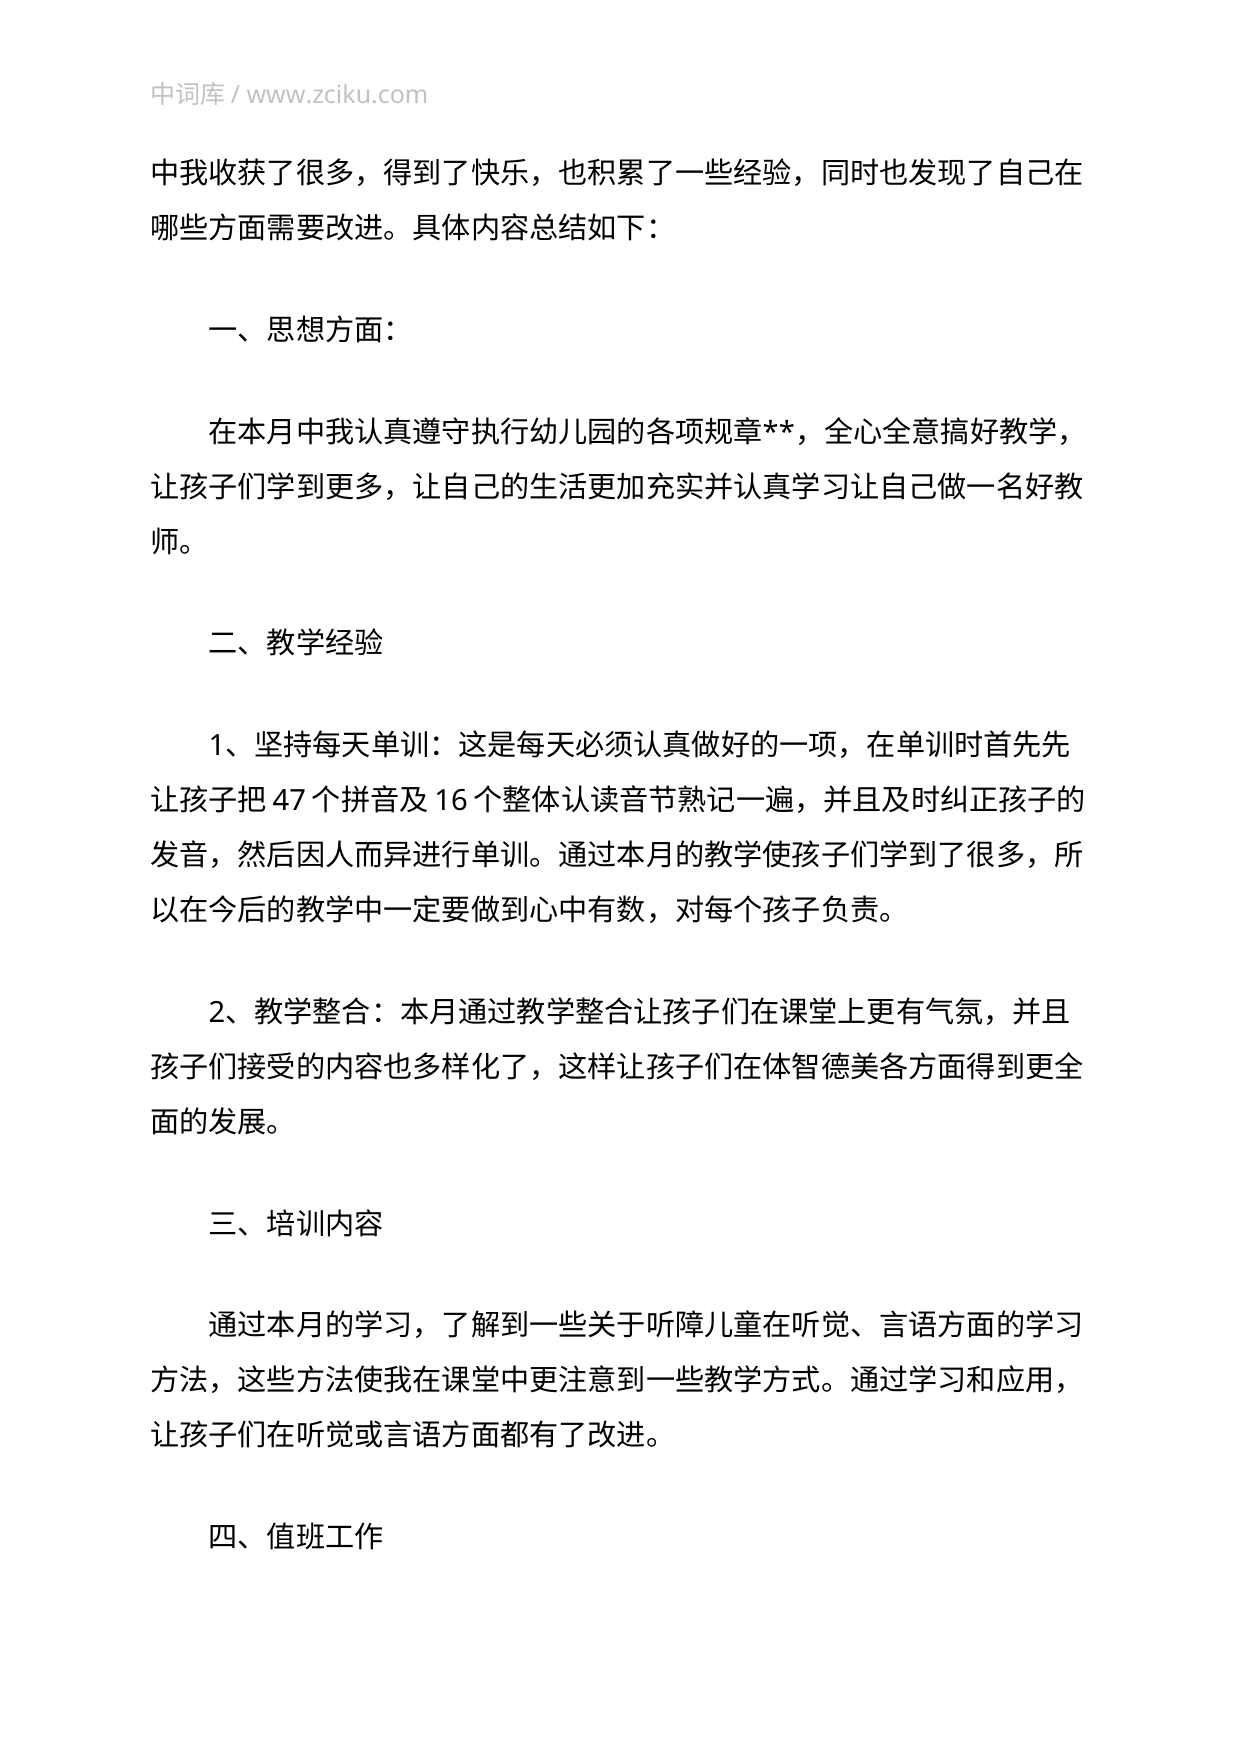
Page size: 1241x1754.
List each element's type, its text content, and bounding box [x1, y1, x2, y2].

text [150, 150, 1090, 247]
text 1、坚持每天单训：这是每天必须认真做好的一项，在单训时首先先让孩子把47个拼音及16个整体认读音节熟记一遍，并且及时纠正孩子的发音，然后因人而异进行单训。通过本月的教学使孩子们学到了很多，所以在今后的教学中一定要做到心中有数，对每个孩子负责。 [150, 722, 1090, 929]
text 在本月中我认真遵守执行幼儿园的各项规章**，全心全意搞好教学，让孩子们学到更多，让自己的生活更加充实并认真学习让自己做一名好教师。 [150, 408, 1090, 561]
text 二、教学经验 [150, 620, 1090, 662]
text 2、教学整合：本月通过教学整合让孩子们在课堂上更有气氛，并且孩子们接受的内容也多样化了，这样让孩子们在体智德美各方面得到更全面的发展。 [150, 988, 1090, 1141]
text 一、思想方面： [150, 307, 1090, 349]
text 通过本月的学习，了解到一些关于听障儿童在听觉、言语方面的学习方法，这些方法使我在课堂中更注意到一些教学方式。通过学习和应用，让孩子们在听觉或言语方面都有了改进。 [150, 1302, 1090, 1454]
text 四、值班工作 [150, 1513, 1090, 1556]
text 三、培训内容 [150, 1200, 1090, 1242]
